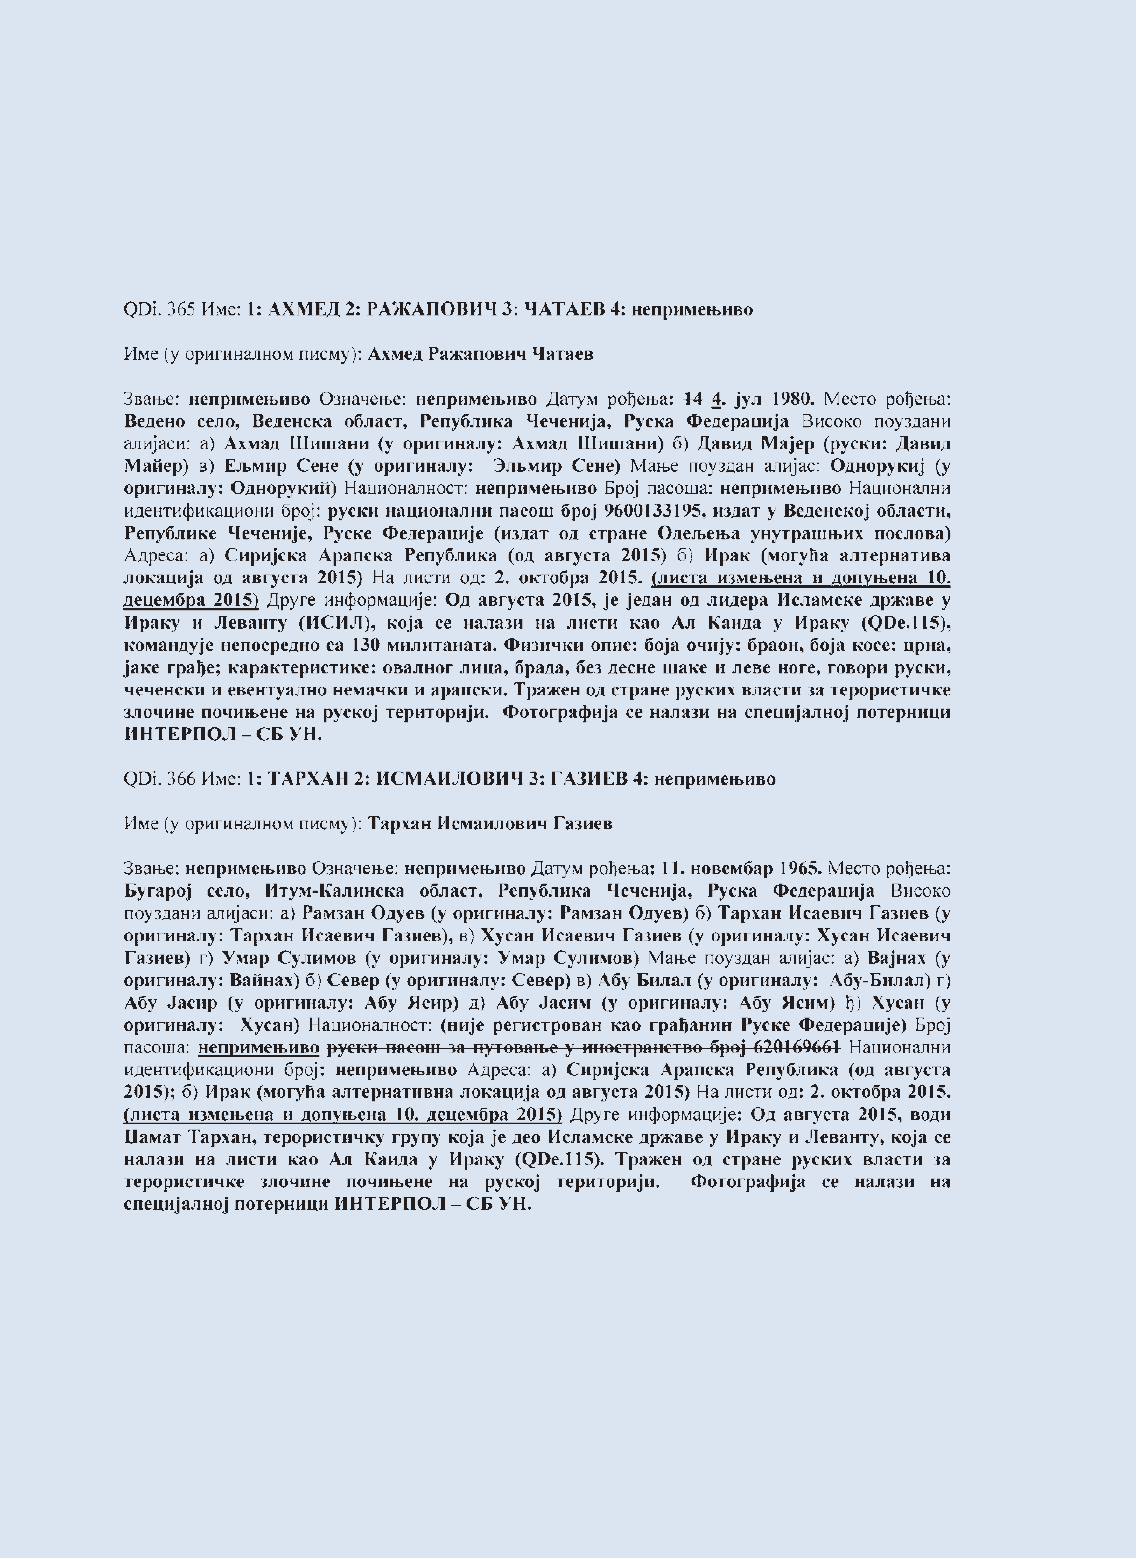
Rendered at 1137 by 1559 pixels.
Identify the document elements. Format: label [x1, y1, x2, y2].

picture [123, 301, 951, 1214]
